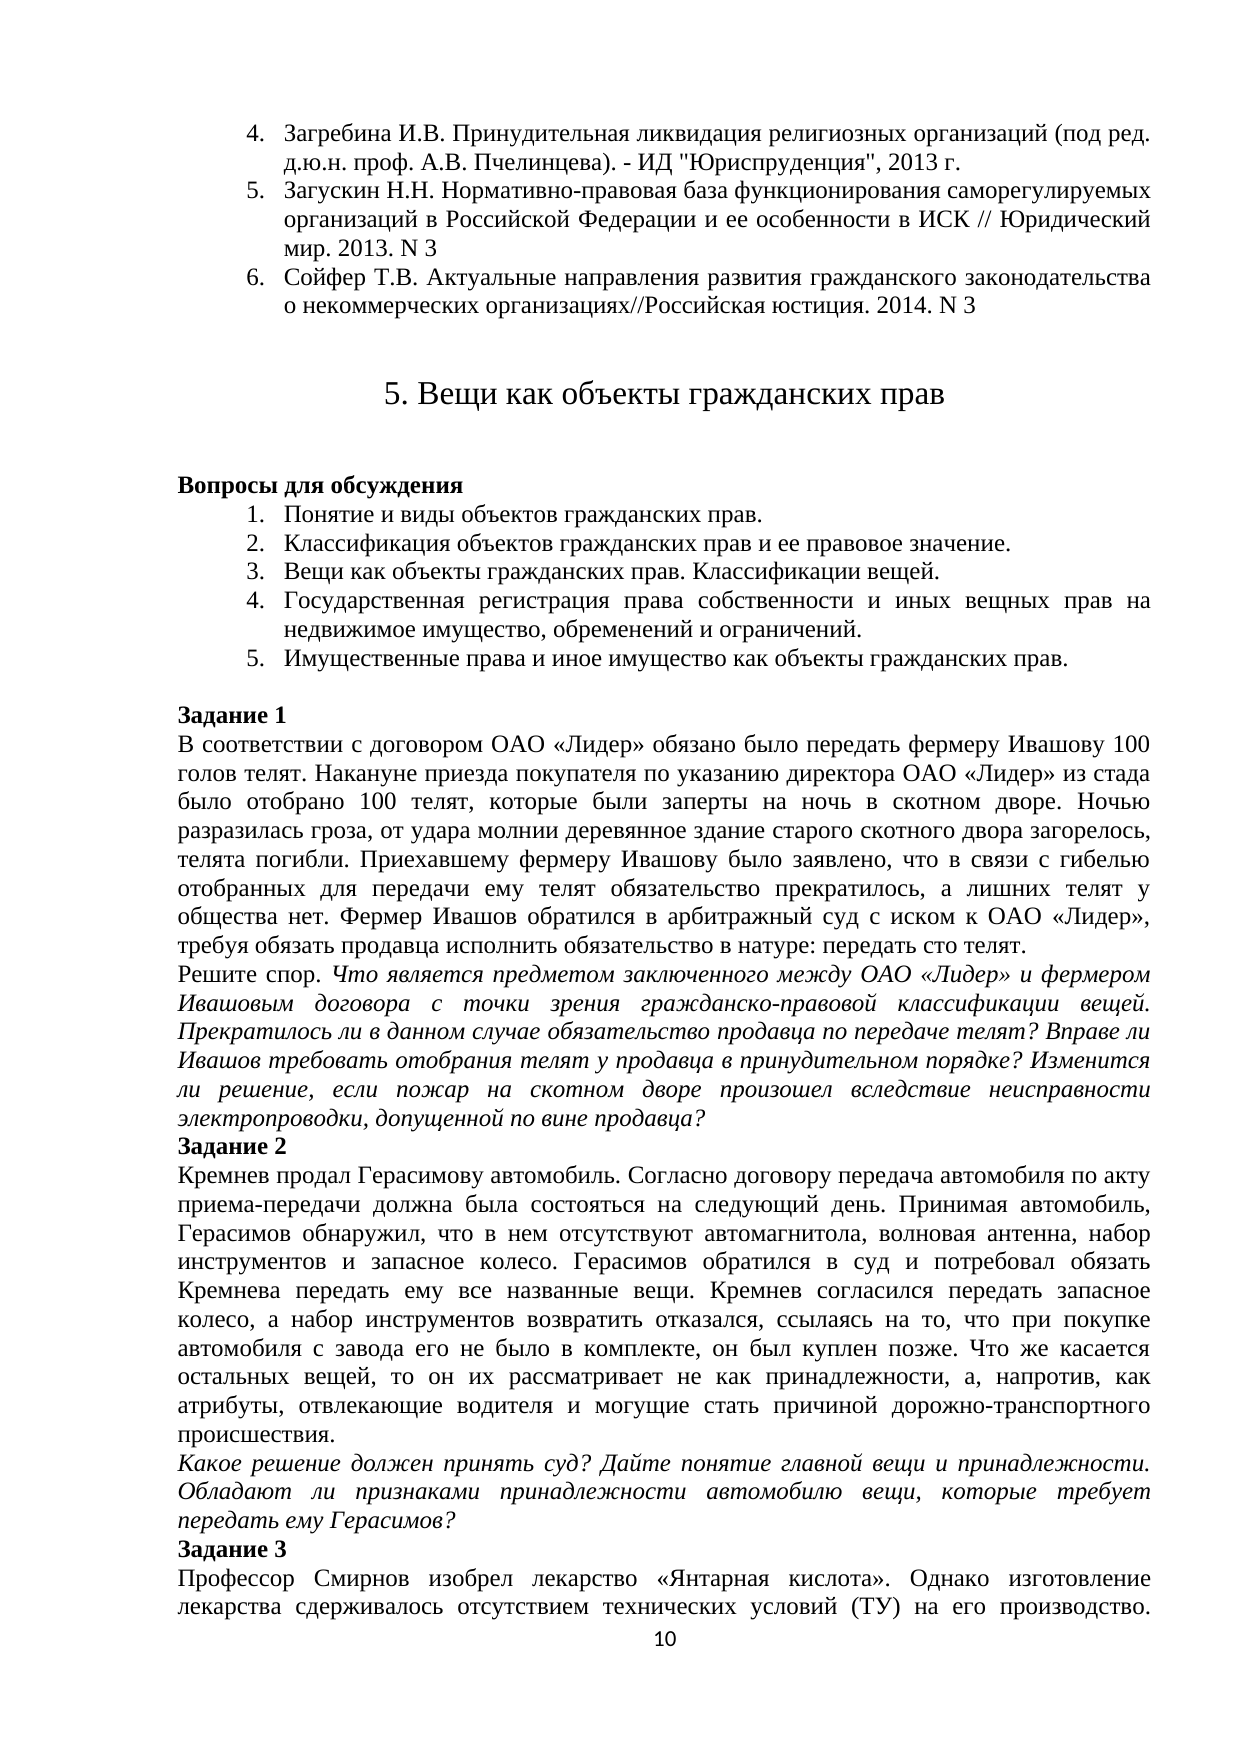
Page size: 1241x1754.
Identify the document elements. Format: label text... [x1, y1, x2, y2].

subtitle 5. Вещи как объекты гражданских прав [177, 373, 1152, 411]
text Задание 2 [177, 1131, 1152, 1160]
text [177, 1563, 1152, 1620]
list Классификация объектов гражданских прав и ее правовое значение. [246, 528, 1152, 556]
text Вопросы для обсуждения [177, 470, 1152, 499]
text Какое решение должен принять суд? Дайте понятие главной вещи и принадлежности. Обладают ли признаками принадлежности автомобилю вещи, которые требует передать ему Герасимов? [177, 1448, 1152, 1534]
text Задание 1 [177, 700, 1152, 729]
text Кремнев продал Герасимову автомобиль. Согласно договору передача автомобиля по акту приема-передачи должна была состояться на следующий день. Принимая автомобиль, Герасимов обнаружил, что в нем отсутствуют автомагнитола, волновая антенна, набор инструментов и запасное колесо. Герасимов обратился в суд и потребовал обязать Кремнева передать ему все названные вещи. Кремнев согласился передать запасное колесо, а набор инструментов возвратить отказался, ссылаясь на то, что при покупке автомобиля с завода его не было в комплекте, он был куплен позже. Что же касается остальных вещей, то он их рассматривает не как принадлежности, а, напротив, как атрибуты, отвлекающие водителя и могущие стать причиной дорожно-транспортного происшествия. [177, 1160, 1152, 1448]
text Задание 3 [177, 1534, 1152, 1563]
list Сойфер Т.В. Актуальные направления развития гражданского законодательства о некоммерческих организациях//Российская юстиция. 2014. N 3 [246, 262, 1152, 319]
list Загребина И.В. Принудительная ликвидация религиозных организаций (под ред. д.ю.н. проф. А.В. Пчелинцева). - ИД "Юриспруденция", 2013 г. [246, 118, 1152, 176]
list Вещи как объекты гражданских прав. Классификации вещей. [246, 556, 1152, 585]
list Имущественные права и иное имущество как объекты гражданских прав. [246, 643, 1152, 671]
text Решите спор. Что является предметом заключенного между ОАО «Лидер» и фермером Ивашовым договора с точки зрения гражданско-правовой классификации вещей. Прекратилось ли в данном случае обязательство продавца по передаче телят? Вправе ли Ивашов требовать отобрания телят у продавца в принудительном порядке? Изменится ли решение, если пожар на скотном дворе произошел вследствие неисправности электропроводки, допущенной по вине продавца? [177, 959, 1152, 1131]
list Загускин Н.Н. Нормативно-правовая база функционирования саморегулируемых организаций в Российской Федерации и ее особенности в ИСК // Юридический мир. 2013. N 3 [246, 176, 1152, 262]
list Государственная регистрация права собственности и иных вещных прав на недвижимое имущество, обременений и ограничений. [246, 585, 1152, 643]
list Понятие и виды объектов гражданских прав. [246, 499, 1152, 528]
text В соответствии с договором ОАО «Лидер» обязано было передать фермеру Ивашову 100 голов телят. Накануне приезда покупателя по указанию директора ОАО «Лидер» из стада было отобрано 100 телят, которые были заперты на ночь в скотном дворе. Ночью разразилась гроза, от удара молнии деревянное здание старого скотного двора загорелось, телята погибли. Приехавшему фермеру Ивашову было заявлено, что в связи с гибелью отобранных для передачи ему телят обязательство прекратилось, а лишних телят у общества нет. Фермер Ивашов обратился в арбитражный суд с иском к ОАО «Лидер», требуя обязать продавца исполнить обязательство в натуре: передать сто телят. [177, 729, 1152, 959]
